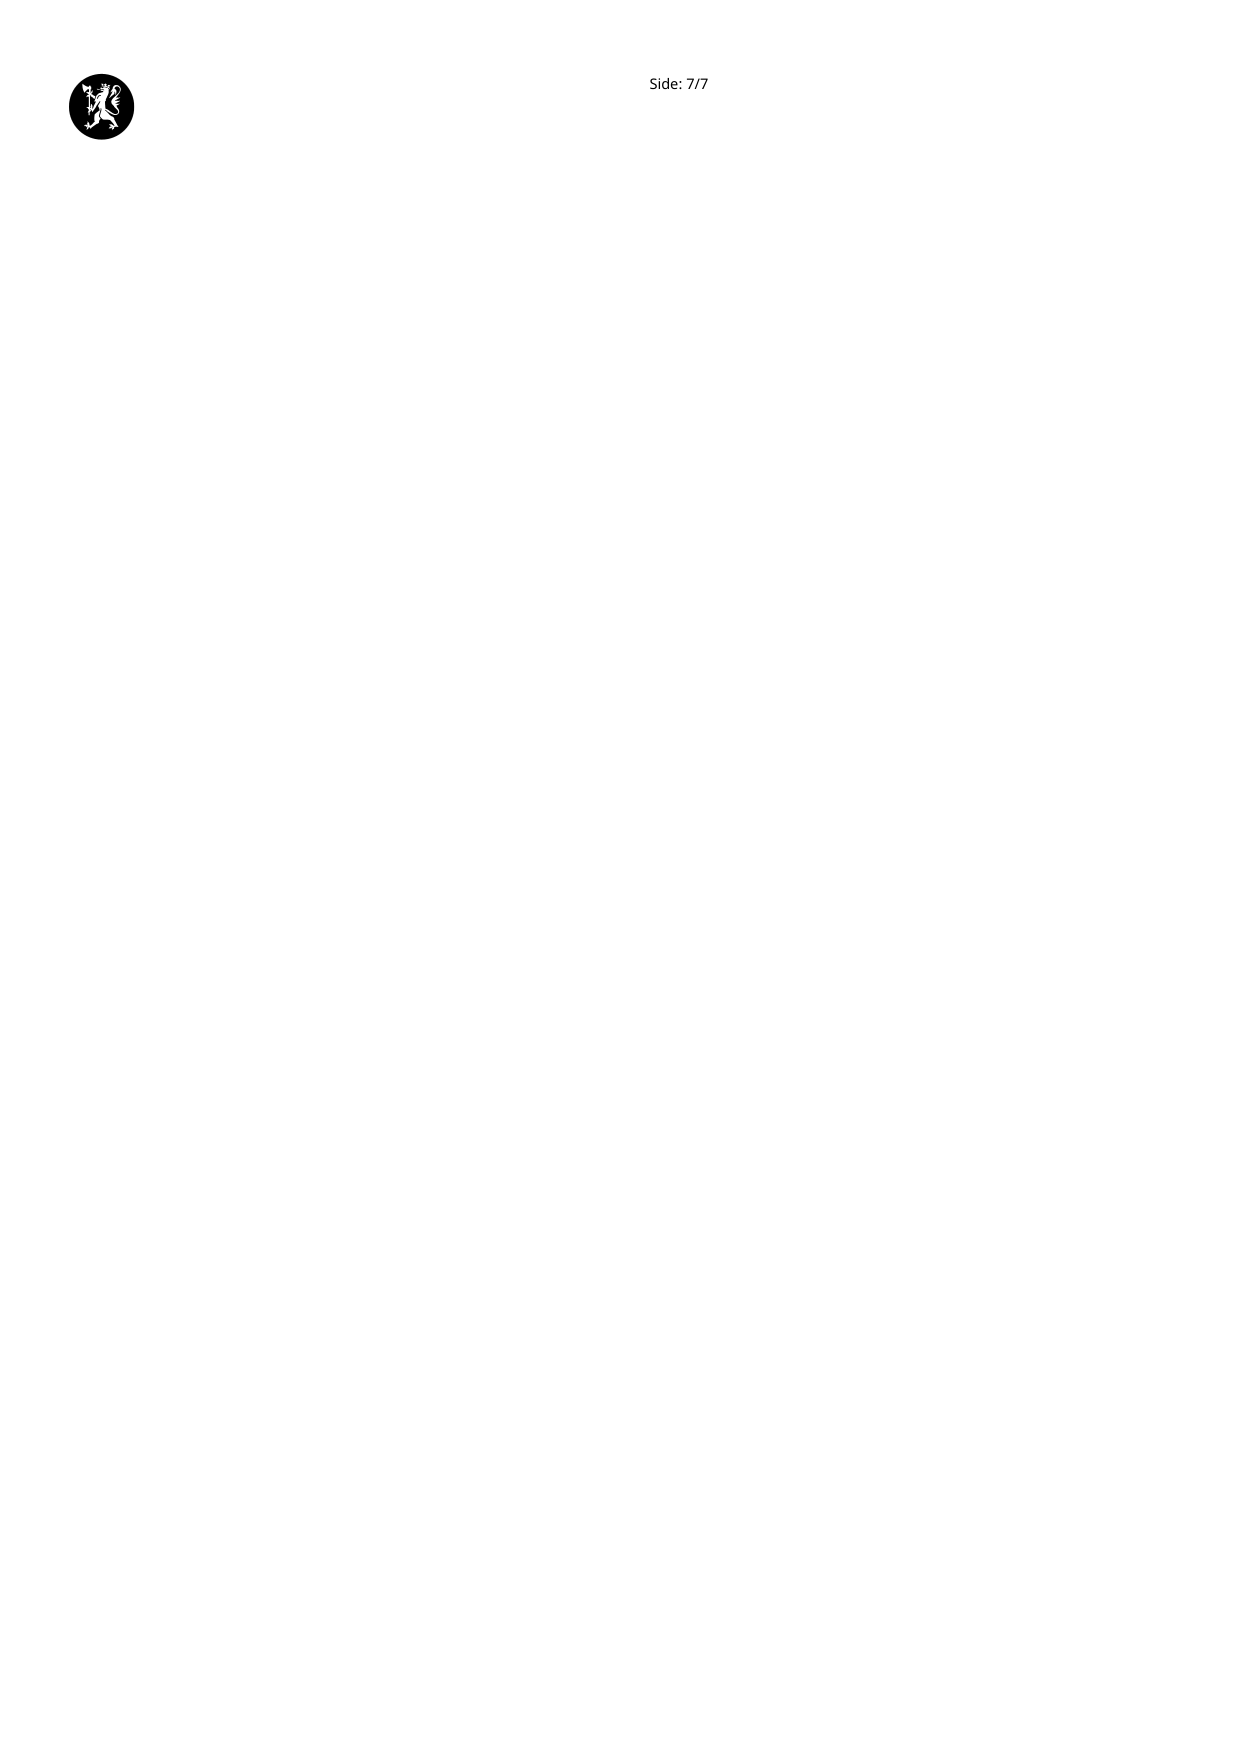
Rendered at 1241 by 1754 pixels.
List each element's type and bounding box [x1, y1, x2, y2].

picture [69, 73, 135, 140]
